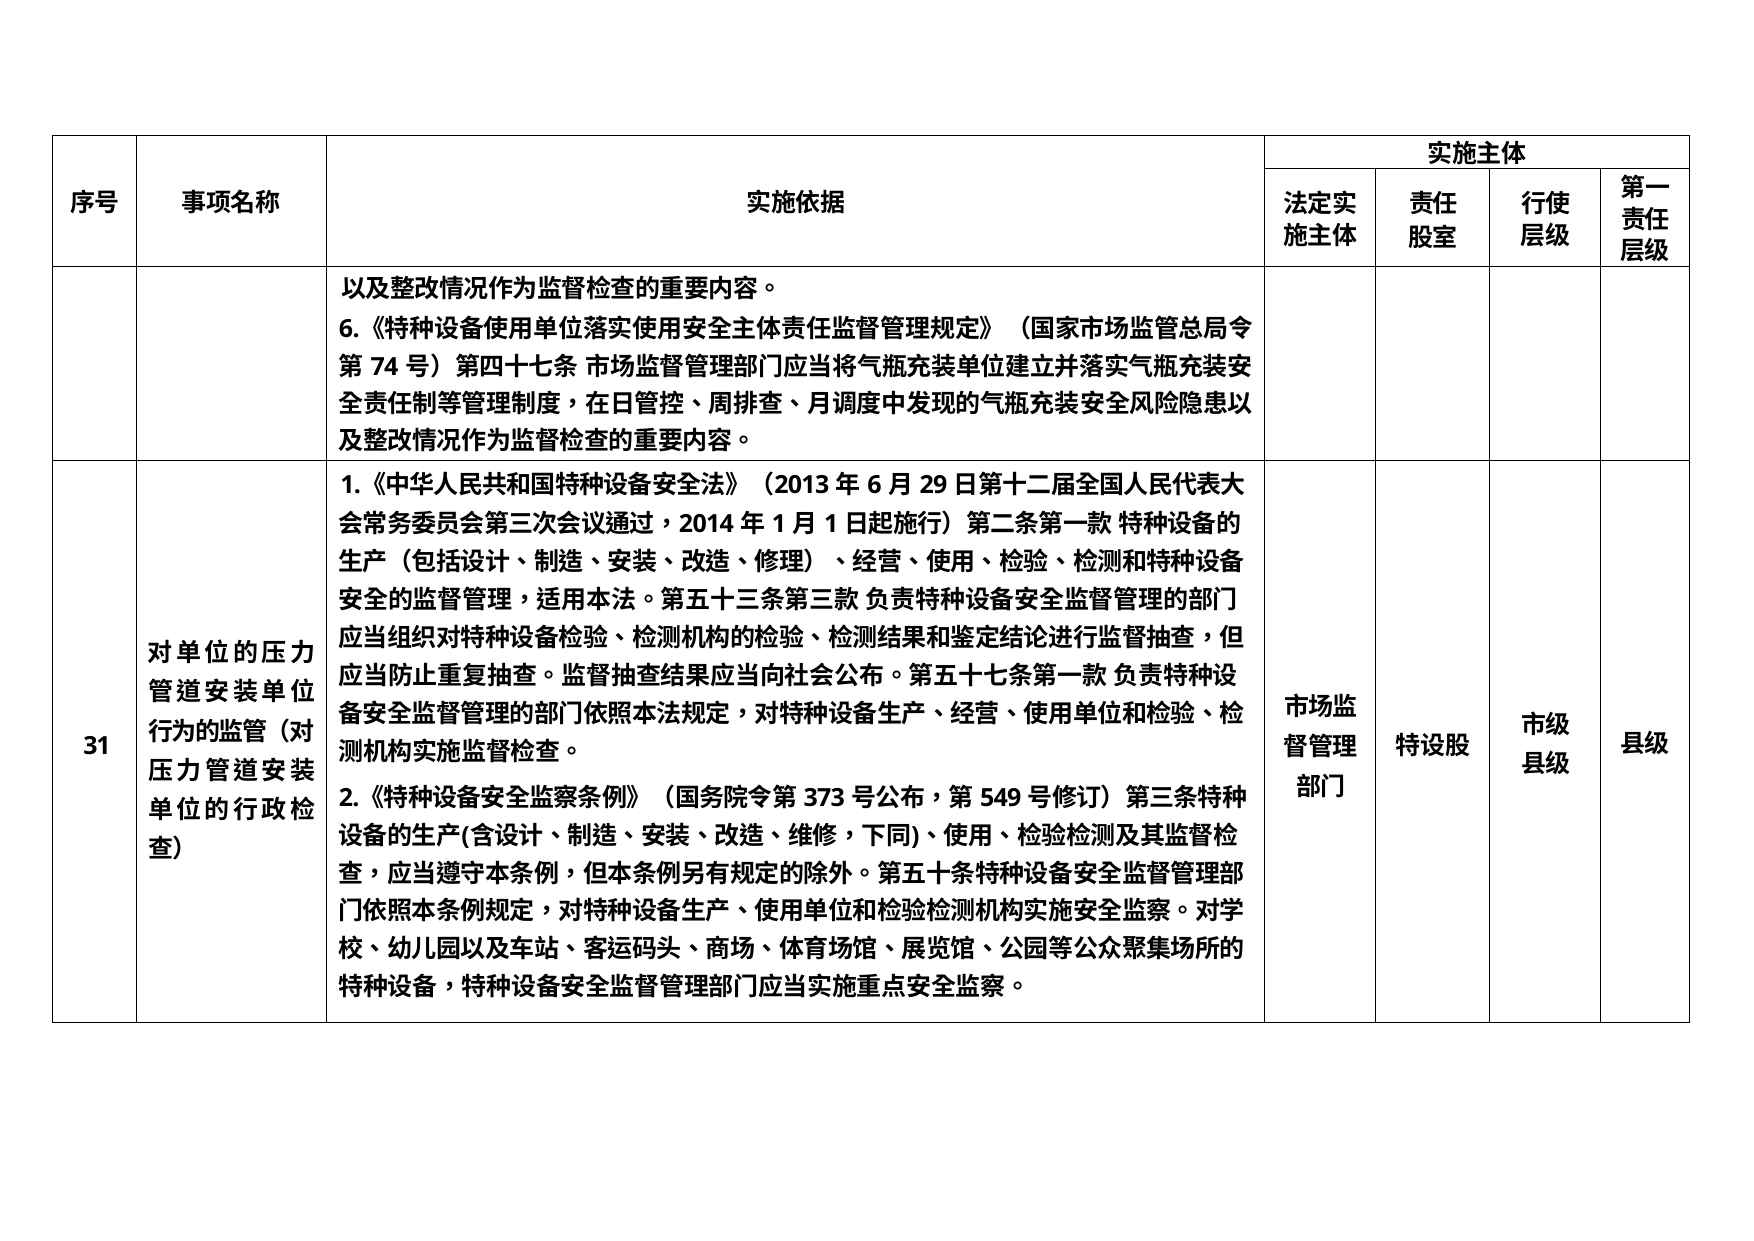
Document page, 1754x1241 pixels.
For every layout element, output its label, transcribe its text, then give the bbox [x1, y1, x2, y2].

table_cell 第一 责任 层级 [1601, 169, 1689, 266]
table_cell [137, 267, 326, 460]
table_cell 31 [53, 461, 136, 1022]
table_cell [1601, 267, 1689, 460]
table_header 实施依据 [327, 136, 1264, 266]
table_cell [327, 461, 1264, 1022]
table_cell [1490, 267, 1600, 460]
table_cell [53, 267, 136, 460]
table_cell 市级 县级 [1490, 461, 1600, 1022]
table_cell [1376, 267, 1489, 460]
table_cell [1265, 267, 1375, 460]
table_cell 市场监 督管理 部门 [1265, 461, 1375, 1022]
table_cell 以及整改情况作为监督检查的重要内容。 6.《特种设备使用单位落实使用安全主体责任监督管理规定》（国家市场监管总局令第 74 号）第四十七条 市场监督管理部门应当将气瓶充装单位建立并落实气瓶充装安全责任制等管理制度，在日管控、周排查、月调度中发现的气瓶充装安全风险隐患以及整改情况作为监督检查的重要内容。 [327, 267, 1264, 460]
table_cell 县级 [1601, 461, 1689, 1022]
table_header 事项名称 [137, 136, 326, 266]
table_header 实施主体 [1265, 136, 1689, 168]
table_header 序号 [53, 136, 136, 266]
table_cell 责任 股室 [1376, 169, 1489, 266]
table_cell 法定实 施主体 [1265, 169, 1375, 266]
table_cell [137, 461, 326, 1022]
table_cell 行使 层级 [1490, 169, 1600, 266]
table_cell 特设股 [1376, 461, 1489, 1022]
